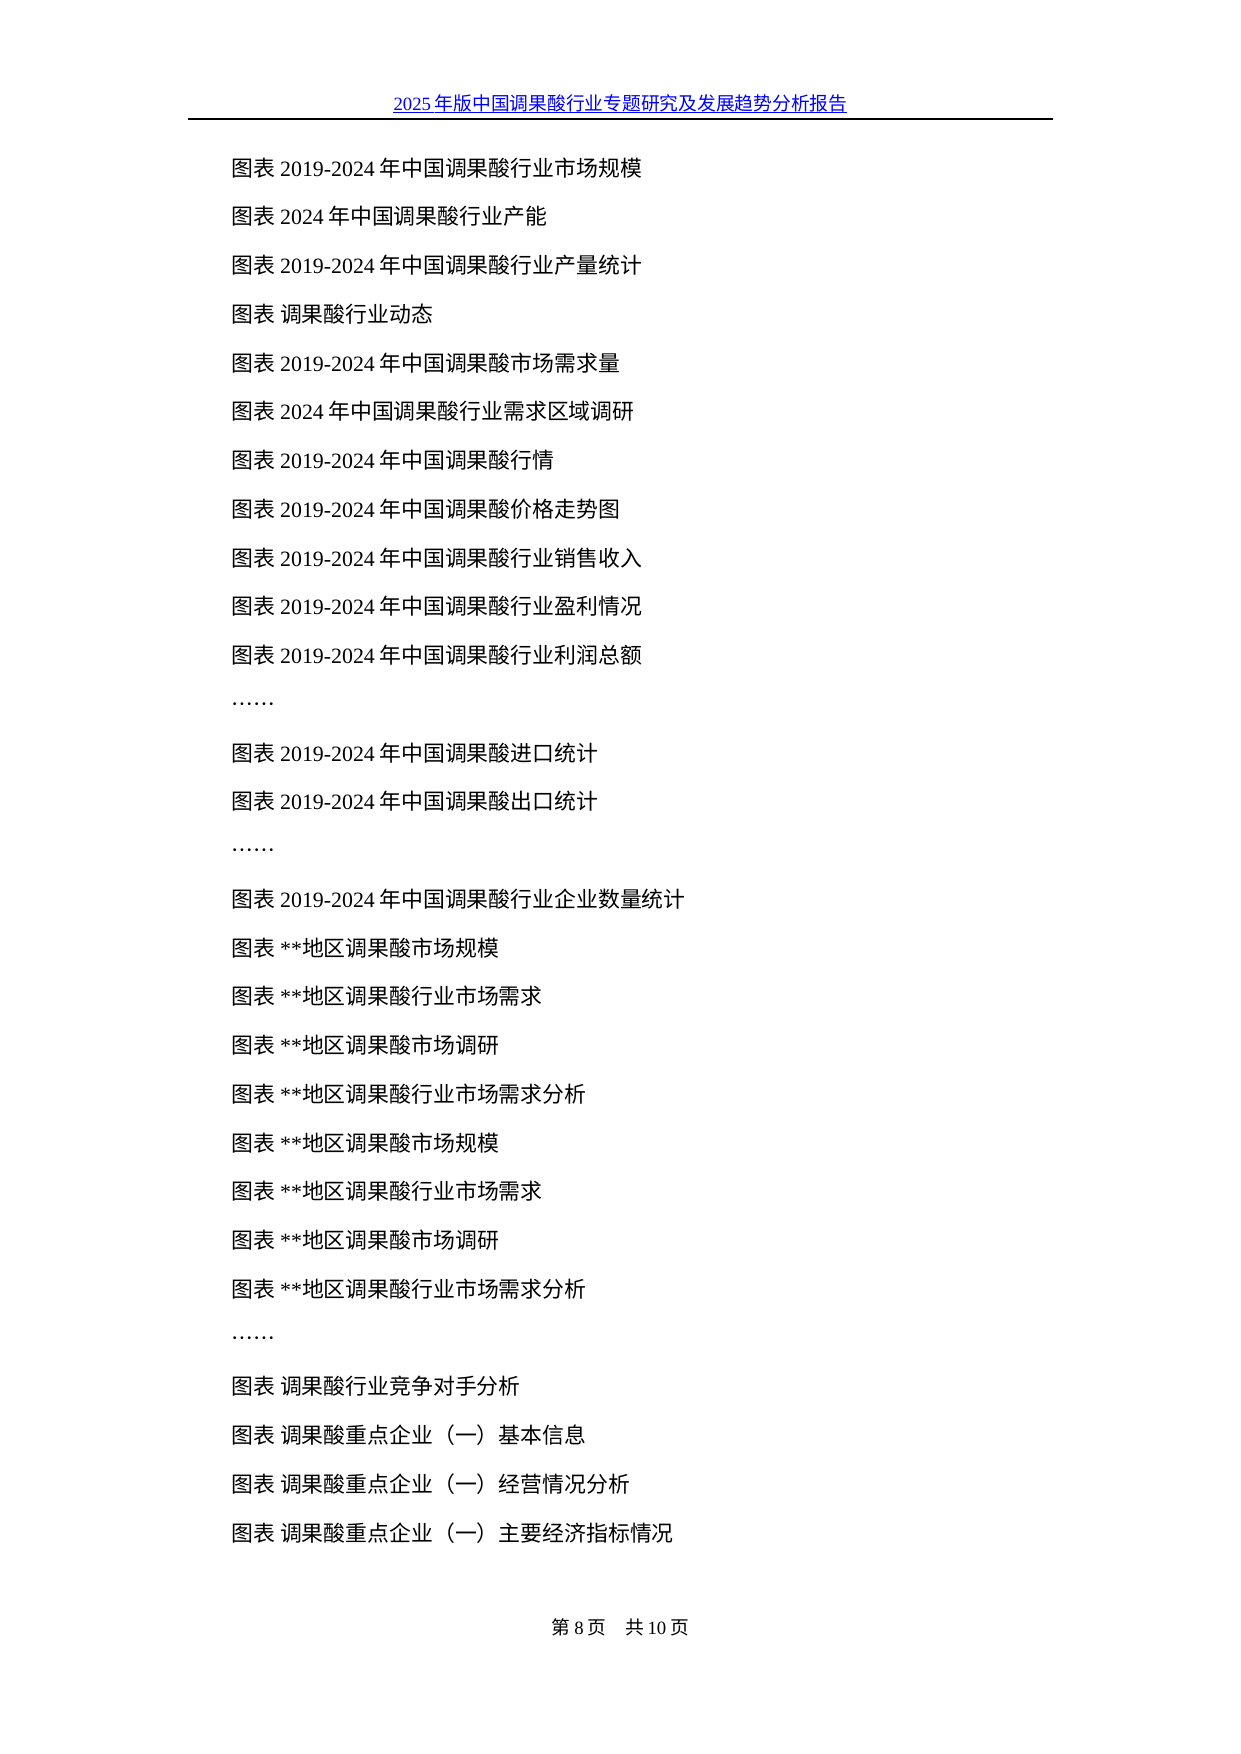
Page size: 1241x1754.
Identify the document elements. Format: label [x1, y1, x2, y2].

text [187, 150, 1053, 1548]
